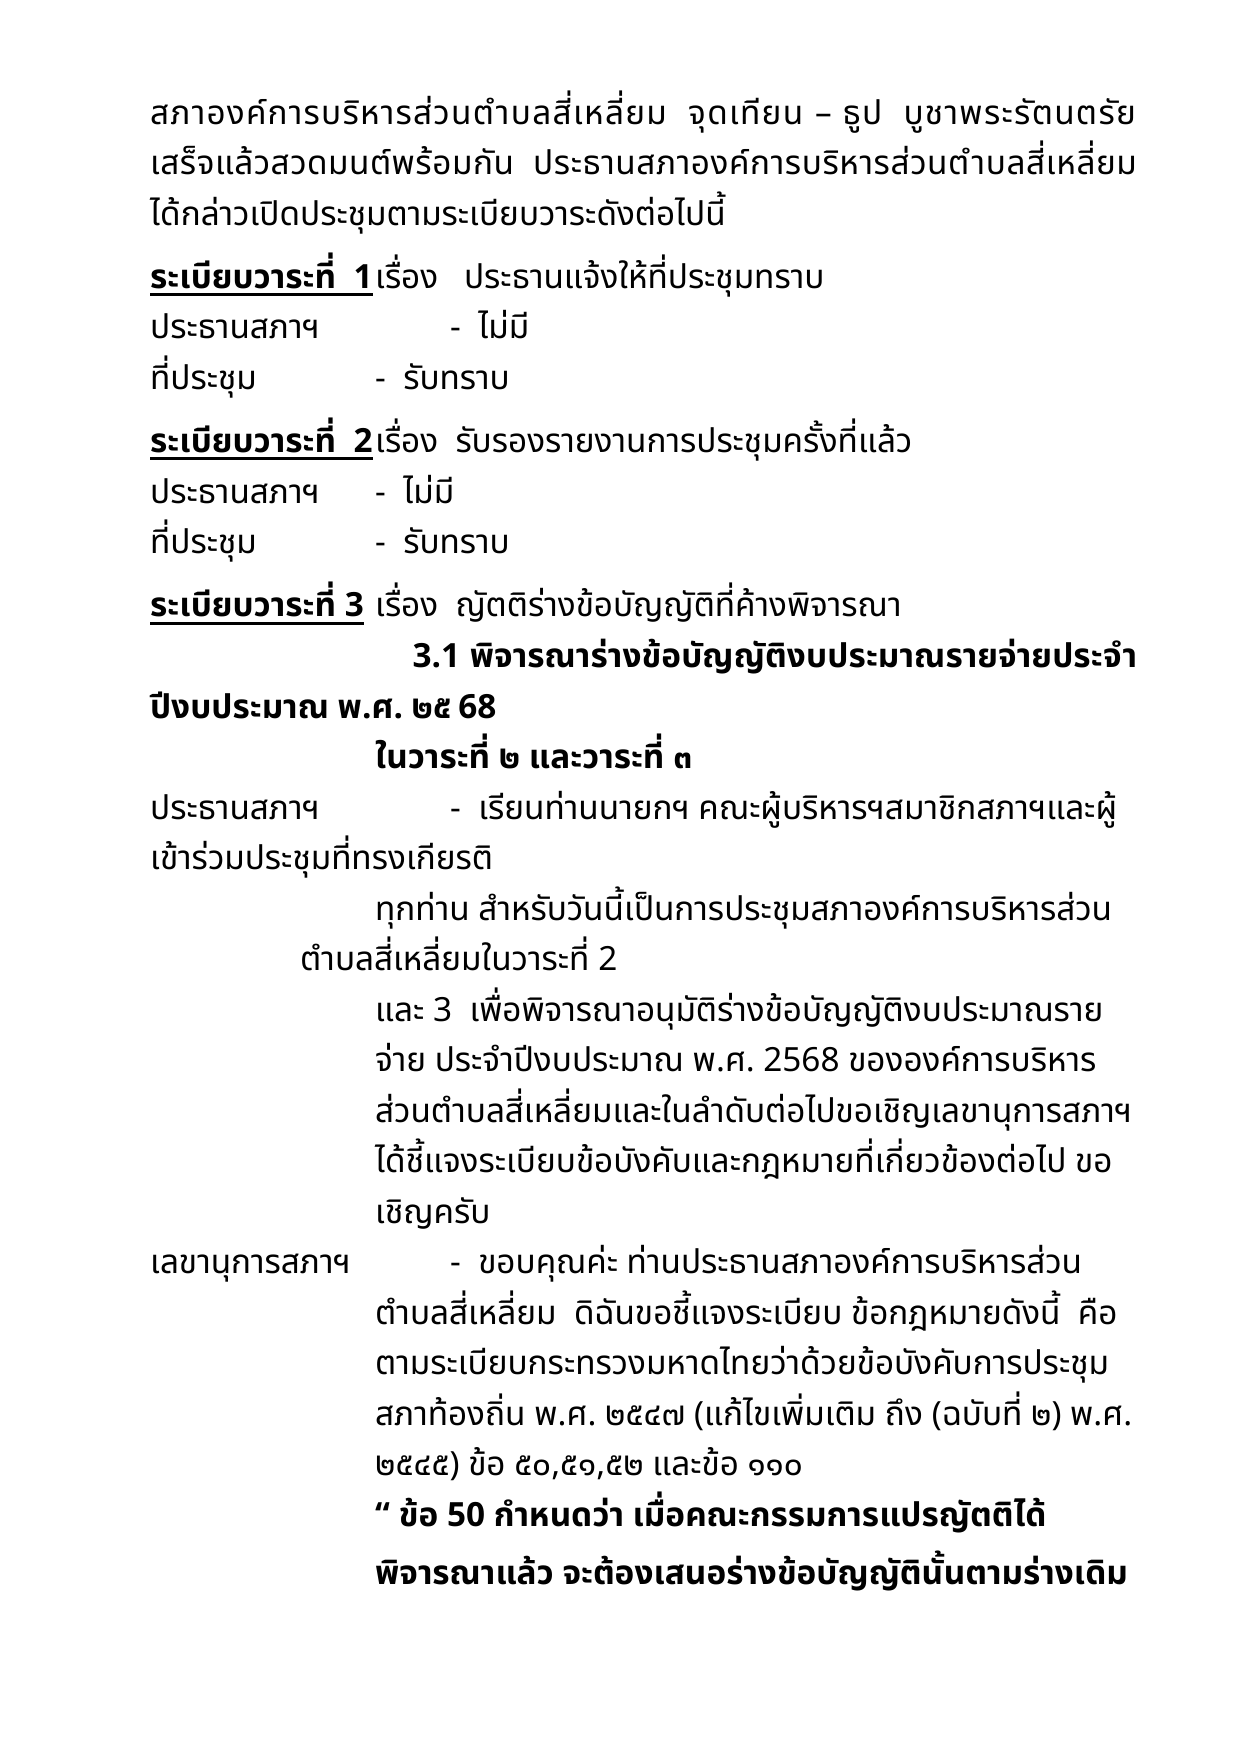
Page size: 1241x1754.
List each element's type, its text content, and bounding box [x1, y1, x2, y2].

text ประธานสภาฯ - เรียนท่านนายกฯ คณะผู้บริหารฯสมาชิกสภาฯและผู้เข้าร่วมประชุมที่ทรงเกียรติ [150, 783, 1137, 884]
text ประธานสภาฯ - ไม่มี [150, 467, 1137, 518]
text ที่ประชุม - รับทราบ [150, 518, 1137, 569]
text และ 3 เพื่อพิจารณาอนุมัติร่างข้อบัญญัติงบประมาณรายจ่าย ประจำปีงบประมาณ พ.ศ. 2568 ขององค์การบริหารส่วนตำบลสี่เหลี่ยมและในลำดับต่อไปขอเชิญเลขานุการสภาฯได้ชี้แจงระเบียบข้อบังคับและกฎหมายที่เกี่ยวข้องต่อไป ขอเชิญครับ [375, 986, 1137, 1238]
text ที่ประชุม - รับทราบ [150, 354, 1137, 404]
text ในวาระที่ ๒ และวาระที่ ๓ [375, 733, 1137, 783]
text ทุกท่าน สำหรับวันนี้เป็นการประชุมสภาองค์การบริหารส่วนตำบลสี่เหลี่ยมในวาระที่ 2 [300, 884, 1137, 986]
text ระเบียบวาระที่ 1 เรื่อง ประธานแจ้งให้ที่ประชุมทราบ [150, 252, 1137, 303]
text ระเบียบวาระที่ 3 เรื่อง ญัตติร่างข้อบัญญัติที่ค้างพิจารณา [150, 581, 1137, 632]
text เลขานุการสภาฯ - ขอบคุณค่ะ ท่านประธานสภาองค์การบริหารส่วนตำบลสี่เหลี่ยม ดิฉันขอชี้แจงระเบียบ ข้อกฎหมายดังนี้ คือ ตามระเบียบกระทรวงมหาดไทยว่าด้วยข้อบังคับการประชุมสภาท้องถิ่น พ.ศ. ๒๕๔๗ (แก้ไขเพิ่มเติม ถึง (ฉบับที่ ๒) พ.ศ. ๒๕๔๕) ข้อ ๕๐,๕๑,๕๒ และข้อ ๑๑๐ [150, 1238, 1137, 1491]
text ระเบียบวาระที่ 2 เรื่อง รับรองรายงานการประชุมครั้งที่แล้ว [150, 417, 1137, 467]
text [150, 89, 1137, 240]
text ประธานสภาฯ - ไม่มี [150, 303, 1137, 354]
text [375, 1491, 1137, 1599]
text 3.1 พิจารณาร่างข้อบัญญัติงบประมาณรายจ่ายประจำปีงบประมาณ พ.ศ. ๒๕68 [150, 632, 1137, 733]
